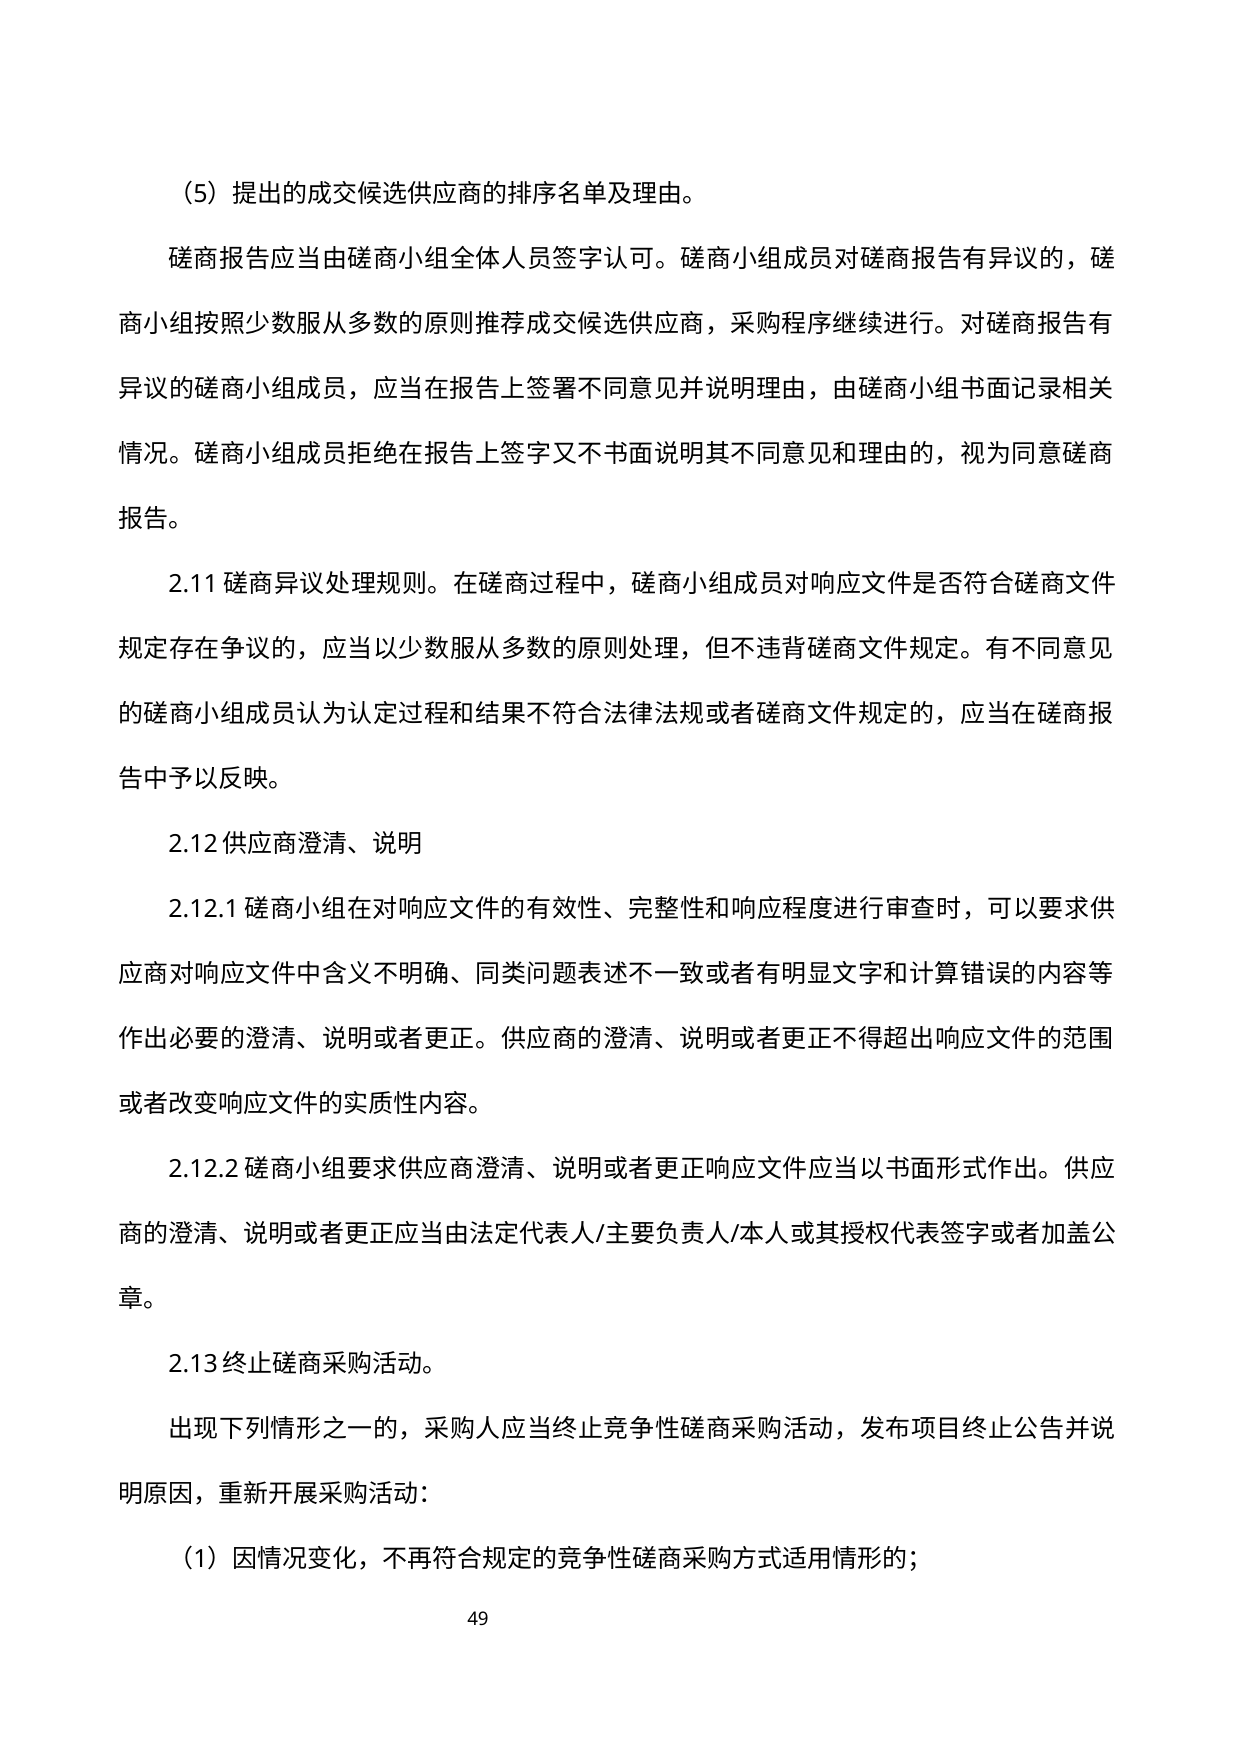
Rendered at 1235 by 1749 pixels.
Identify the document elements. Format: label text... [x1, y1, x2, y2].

text 2.12.1磋商小组在对响应文件的有效性、完整性和响应程度进行审查时，可以要求供应商对响应文件中含义不明确、同类问题表述不一致或者有明显文字和计算错误的内容等作出必要的澄清、说明或者更正。供应商的澄清、说明或者更正不得超出响应文件的范围或者改变响应文件的实质性内容。 [118, 874, 1116, 1134]
text 2.12.2磋商小组要求供应商澄清、说明或者更正响应文件应当以书面形式作出。供应商的澄清、说明或者更正应当由法定代表人/主要负责人/本人或其授权代表签字或者加盖公章。 [118, 1134, 1116, 1329]
text 2.11磋商异议处理规则。在磋商过程中，磋商小组成员对响应文件是否符合磋商文件规定存在争议的，应当以少数服从多数的原则处理，但不违背磋商文件规定。有不同意见的磋商小组成员认为认定过程和结果不符合法律法规或者磋商文件规定的，应当在磋商报告中予以反映。 [118, 549, 1116, 809]
text 2.13终止磋商采购活动。 [118, 1329, 1116, 1394]
text 2.12供应商澄清、说明 [118, 809, 1116, 874]
text （5）提出的成交候选供应商的排序名单及理由。 [118, 159, 1116, 224]
text （1）因情况变化，不再符合规定的竞争性磋商采购方式适用情形的； [118, 1524, 1116, 1589]
text 出现下列情形之一的，采购人应当终止竞争性磋商采购活动，发布项目终止公告并说明原因，重新开展采购活动： [118, 1394, 1116, 1524]
text 磋商报告应当由磋商小组全体人员签字认可。磋商小组成员对磋商报告有异议的，磋商小组按照少数服从多数的原则推荐成交候选供应商，采购程序继续进行。对磋商报告有异议的磋商小组成员，应当在报告上签署不同意见并说明理由，由磋商小组书面记录相关情况。磋商小组成员拒绝在报告上签字又不书面说明其不同意见和理由的，视为同意磋商报告。 [118, 224, 1116, 549]
